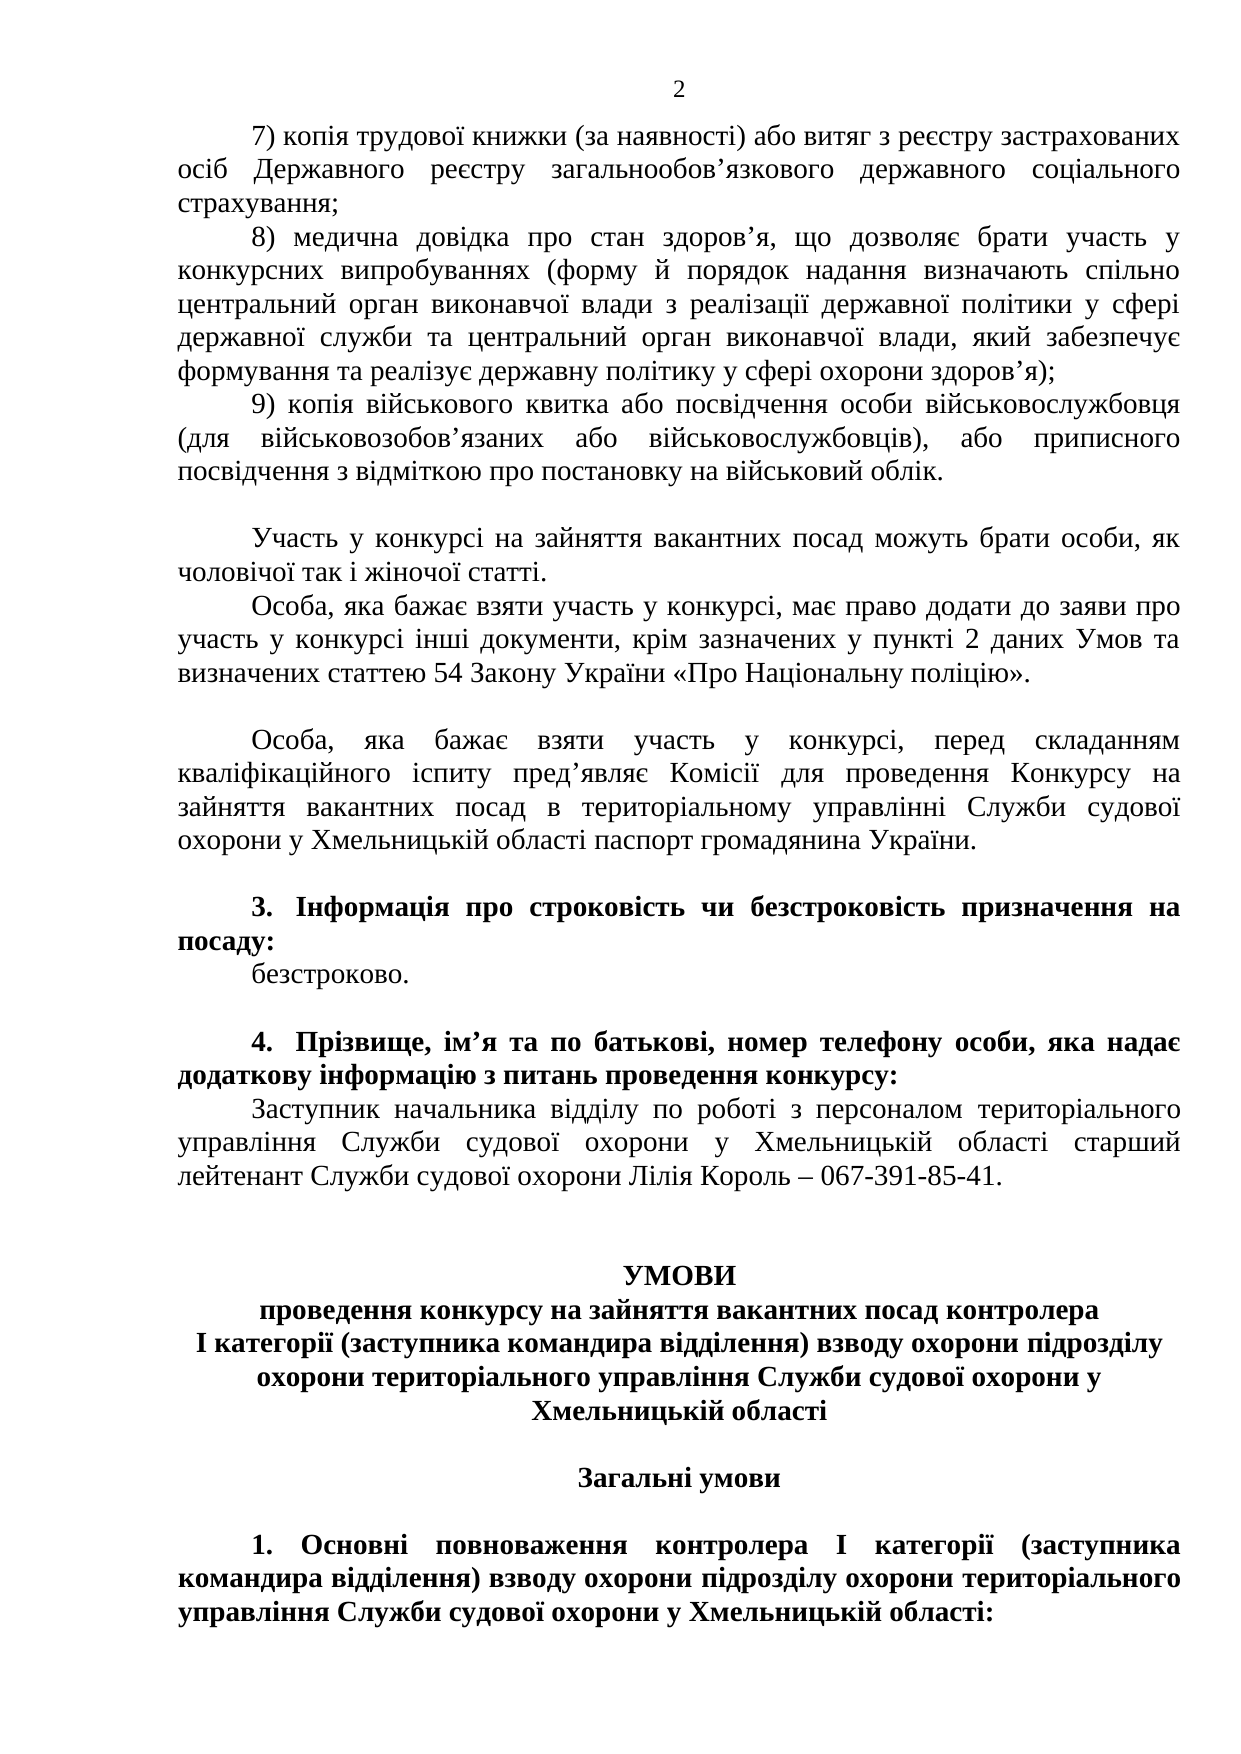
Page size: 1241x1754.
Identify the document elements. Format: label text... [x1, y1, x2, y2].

text Участь у конкурсі на зайняття вакантних посад можуть брати особи, як чоловічої так і жіночої статті. [177, 521, 1181, 588]
list Інформація про строковість чи безстроковість призначення на посаду: [177, 889, 1181, 957]
text Заступник начальника відділу по роботі з персоналом територіального управління Служби судової охорони у Хмельницькій області старший лейтенант Служби судової охорони Лілія Король – 067-391-85-41. [177, 1091, 1181, 1191]
text проведення конкурсу на зайняття вакантних посад контролера [177, 1292, 1181, 1326]
text Особа, яка бажає взяти участь у конкурсі, перед складанням кваліфікаційного іспиту пред’являє Комісії для проведення Конкурсу на зайняття вакантних посад в територіальному управлінні Служби судової охорони у Хмельницькій області паспорт громадянина України. [177, 822, 1181, 856]
text Особа, яка бажає взяти участь у конкурсі, має право додати до заяви про участь у конкурсі інші документи, крім зазначених у пункті 2 даних Умов та визначених статтею 54 Закону України «Про Національну поліцію». [177, 588, 1181, 688]
text 8) медична довідка про стан здоров’я, що дозволяє брати участь у конкурсних випробуваннях (форму й порядок надання визначають спільно центральний орган виконавчої влади з реалізації державної політики у сфері державної служби та центральний орган виконавчої влади, який забезпечує формування та реалізує державну політику у сфері охорони здоров’я); [177, 219, 1181, 386]
text Загальні умови [177, 1460, 1181, 1493]
text 1. Основні повноваження контролера І категорії (заступника командира відділення) взводу охорони підрозділу охорони територіального управління Служби судової охорони у Хмельницькій області: [178, 1527, 1181, 1627]
text Особа, яка бажає взяти участь у конкурсі, перед складанням кваліфікаційного іспиту пред’являє Комісії для проведення Конкурсу на зайняття вакантних посад в територіальному управлінні Служби судової охорони у Хмельницькій області паспорт громадянина України. [177, 722, 1181, 789]
text УМОВИ [177, 1258, 1181, 1292]
text І категорії (заступника командира відділення) взводу охорони підрозділу охорони територіального управління Служби судової охорони у Хмельницькій області [177, 1326, 1181, 1426]
text безстроково. [177, 957, 1181, 990]
list Прізвище, ім’я та по батькові, номер телефону особи, яка надає додаткову інформацію з питань проведення конкурсу: [177, 1024, 1181, 1091]
text 9) копія військового квитка або посвідчення особи військовослужбовця (для військовозобов’язаних або військовослужбовців), або приписного посвідчення з відміткою про постановку на військовий облік. [177, 386, 1181, 487]
text 7) копія трудової книжки (за наявності) або витяг з реєстру застрахованих осіб Державного реєстру загальнообов’язкового державного соціального страхування; [177, 118, 1181, 219]
